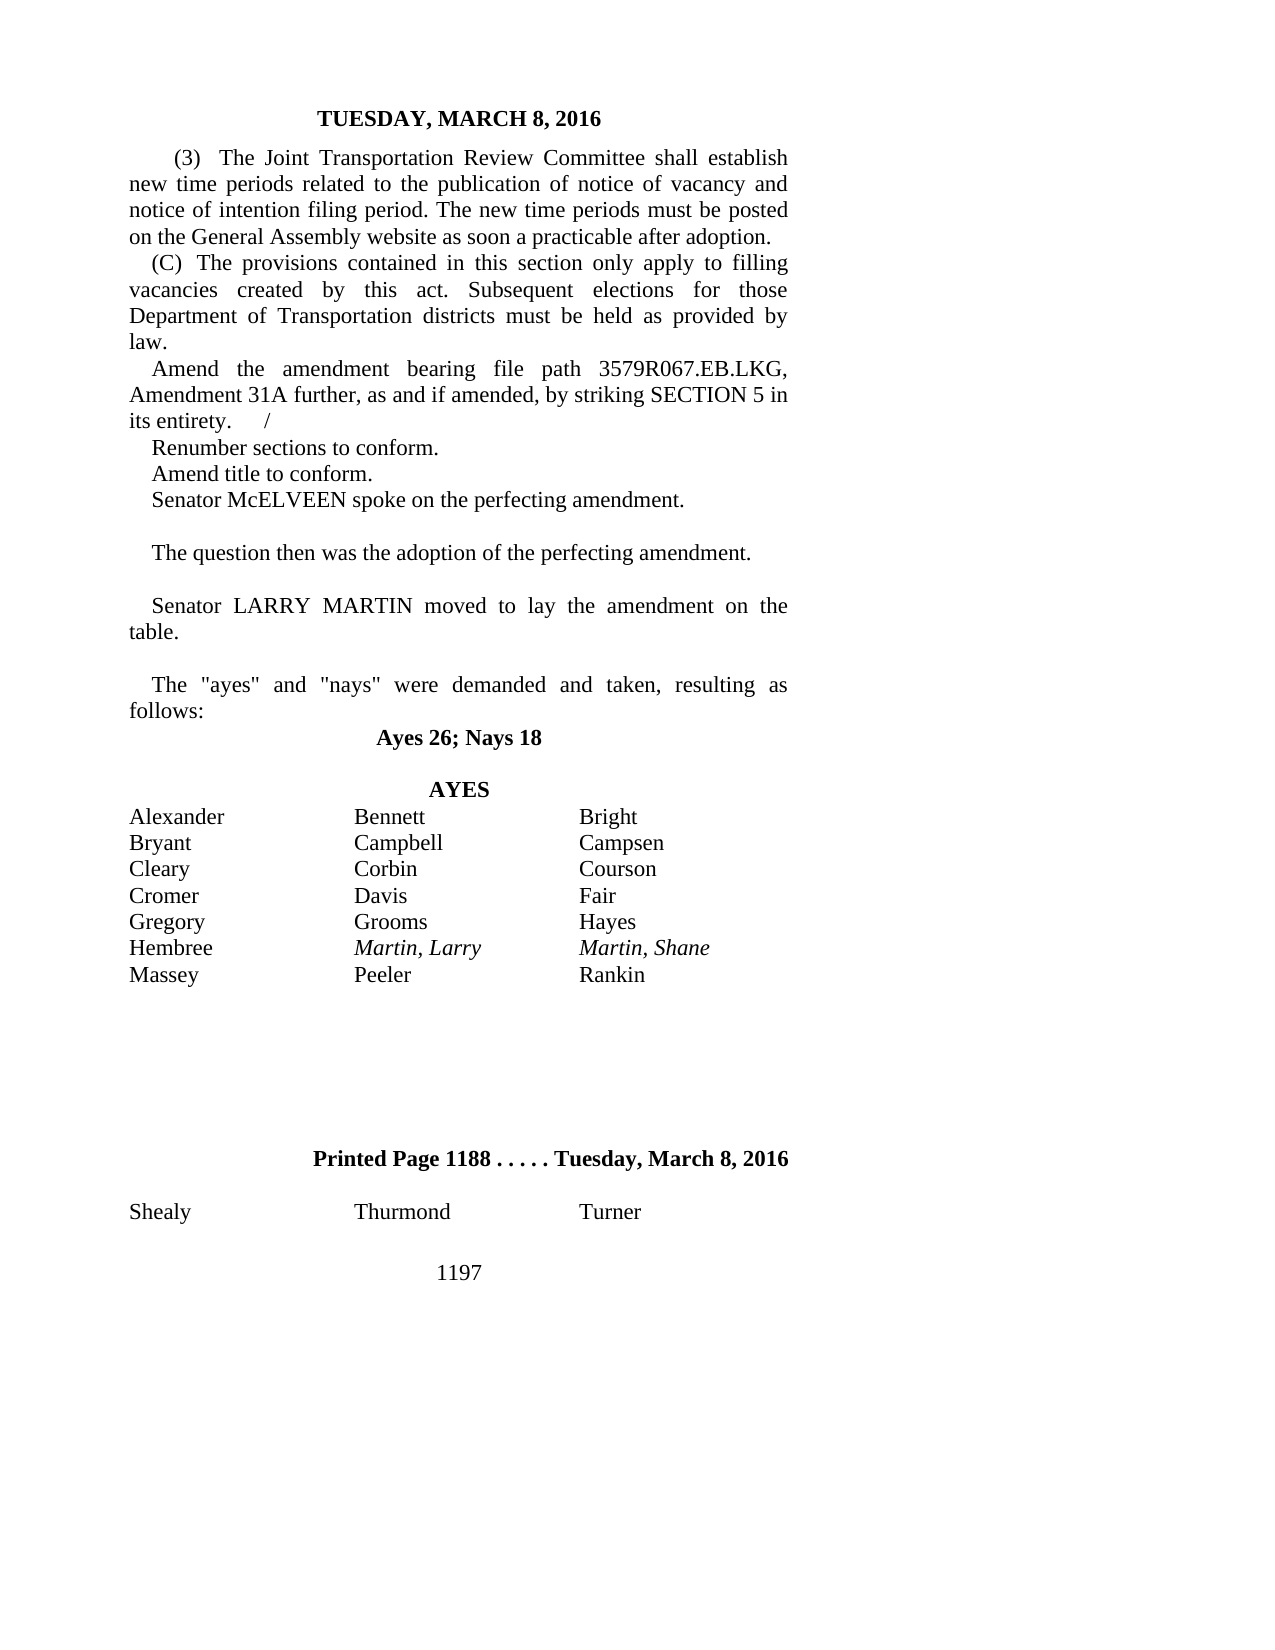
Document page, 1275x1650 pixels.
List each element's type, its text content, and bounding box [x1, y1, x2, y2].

text (C) The provisions contained in this section only apply to filling vacancies created by this act. Subsequent elections for those Department of Transportation districts must be held as provided by law. [129, 249, 789, 355]
text Amend title to conform. [129, 460, 789, 486]
text Printed Page 1188 . . . . . Tuesday, March 8, 2016 [129, 1145, 789, 1172]
text Cleary Corbin Courson [129, 855, 789, 882]
text The "ayes" and "nays" were demanded and taken, resulting as follows: [129, 671, 789, 724]
text Bryant Campbell Campsen [129, 829, 789, 855]
text Shealy Thurmond Turner [129, 1198, 789, 1224]
text (3) The Joint Transportation Review Committee shall establish new time periods related to the publication of notice of vacancy and notice of intention filing period. The new time periods must be posted on the General Assembly website as soon a practicable after adoption. [129, 144, 789, 249]
text Alexander Bennett Bright [129, 803, 789, 829]
text Massey Peeler Rankin [129, 961, 789, 1066]
text Renumber sections to conform. [129, 434, 789, 460]
text Hembree Martin, Larry Martin, Shane [129, 934, 789, 961]
text Senator LARRY MARTIN moved to lay the amendment on the table. [129, 592, 789, 644]
text Senator McELVEEN spoke on the perfecting amendment. [129, 486, 789, 513]
text Cromer Davis Fair [129, 882, 789, 908]
text Ayes 26; Nays 18 [129, 724, 789, 750]
text AYES [129, 776, 789, 803]
text The question then was the adoption of the perfecting amendment. [129, 539, 789, 566]
text Gregory Grooms Hayes [129, 908, 789, 934]
text Amend the amendment bearing file path 3579R067.EB.LKG, Amendment 31A further, as and if amended, by striking SECTION 5 in its entirety. / [129, 355, 789, 434]
